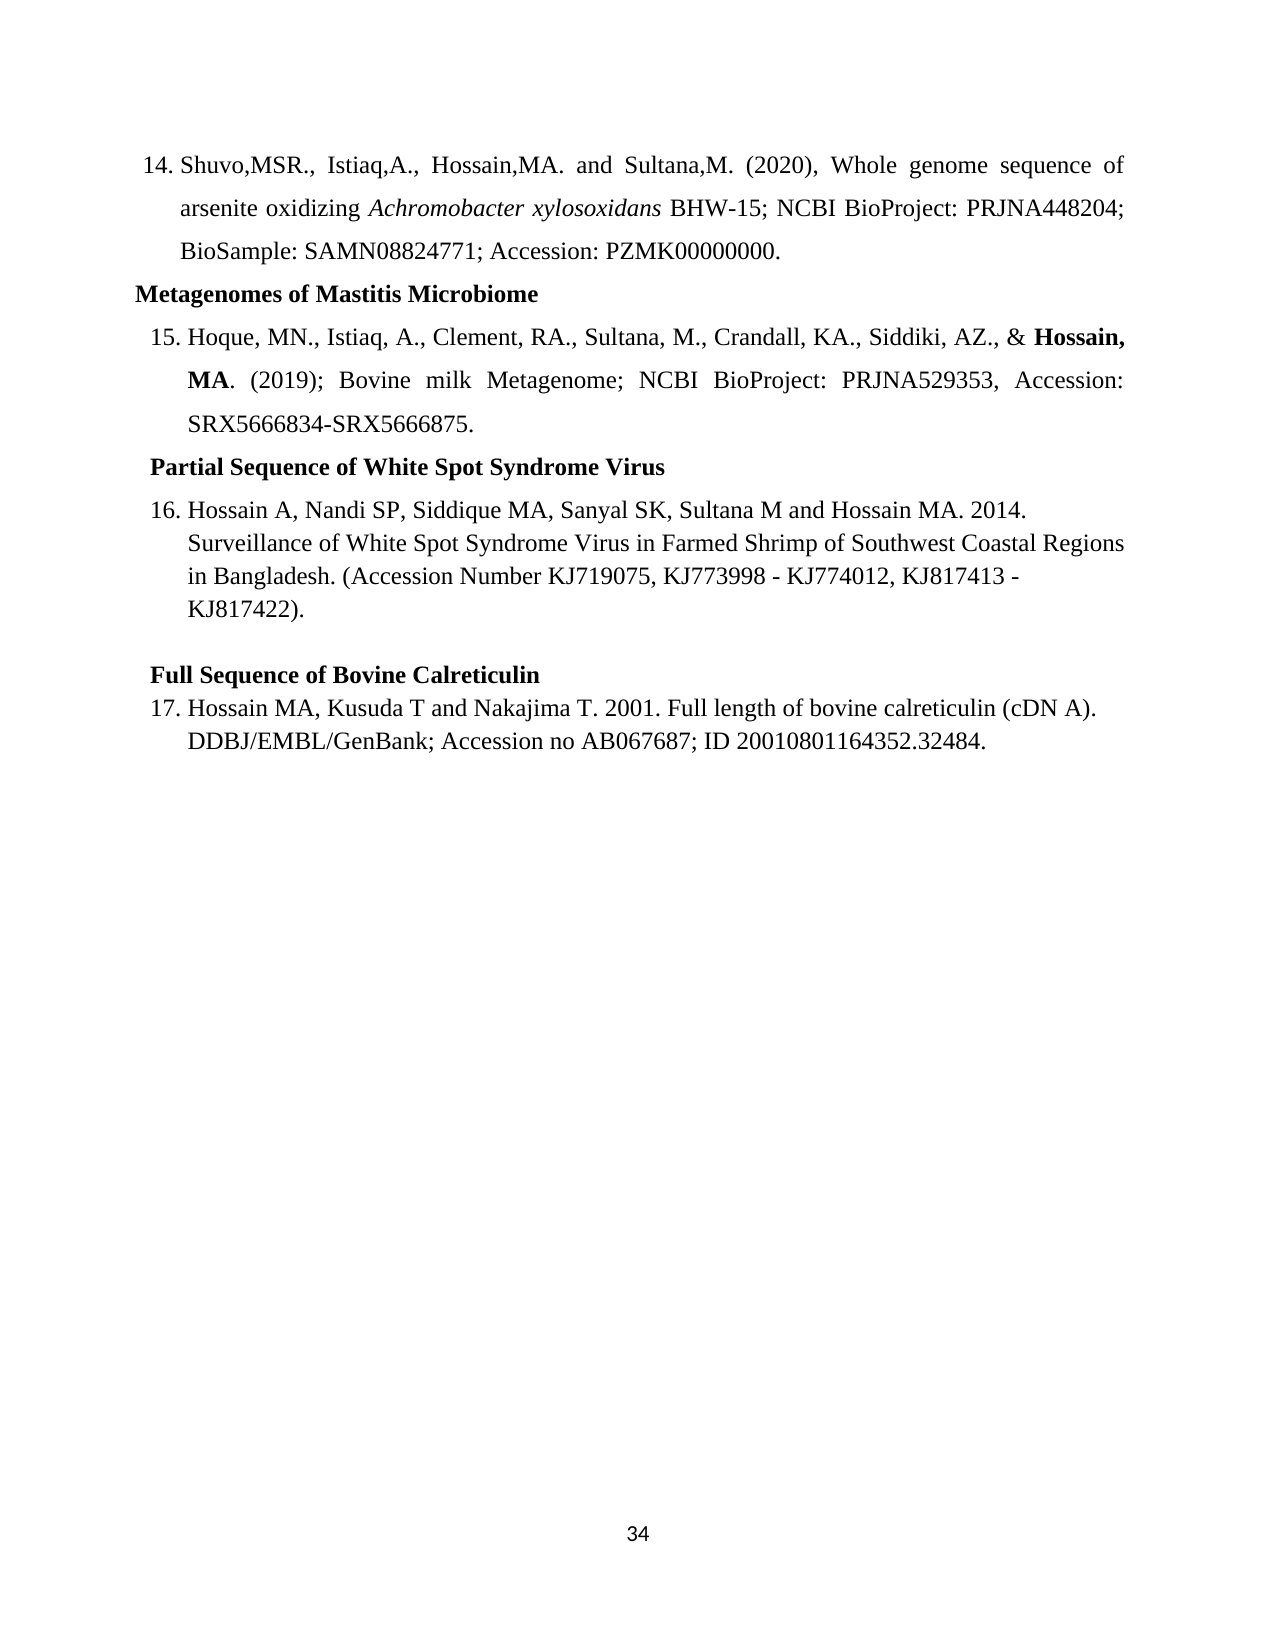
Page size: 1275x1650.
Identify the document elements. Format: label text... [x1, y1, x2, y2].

list Hossain MA, Kusuda T and Nakajima T. 2001. Full length of bovine calreticulin (cDN A). DDBJ/EMBL/GenBank; Accession no AB067687; ID 20010801164352.32484. [150, 693, 1125, 755]
text Metagenomes of Mastitis Microbiome [135, 279, 1125, 308]
list Shuvo,MSR., Istiaq,A., Hossain,MA. and Sultana,M. (2020), Whole genome sequence of arsenite oxidizing Achromobacter xylosoxidans BHW-15; NCBI BioProject: PRJNA448204; BioSample: SAMN08824771; Accession: PZMK00000000. [142, 150, 1125, 265]
list Hossain A, Nandi SP, Siddique MA, Sanyal SK, Sultana M and Hossain MA. 2014. Surveillance of White Spot Syndrome Virus in Farmed Shrimp of Southwest Coastal Regions in Bangladesh. (Accession Number KJ719075, KJ773998 - KJ774012, KJ817413 -KJ817422). [150, 495, 1125, 623]
list Hoque, MN., Istiaq, A., Clement, RA., Sultana, M., Crandall, KA., Siddiki, AZ., & Hossain, MA. (2019); Bovine milk Metagenome; NCBI BioProject: PRJNA529353, Accession: SRX5666834-SRX5666875. [150, 322, 1125, 437]
text Partial Sequence of White Spot Syndrome Virus [150, 452, 1125, 481]
list Full Sequence of Bovine Calreticulin [150, 660, 1125, 689]
